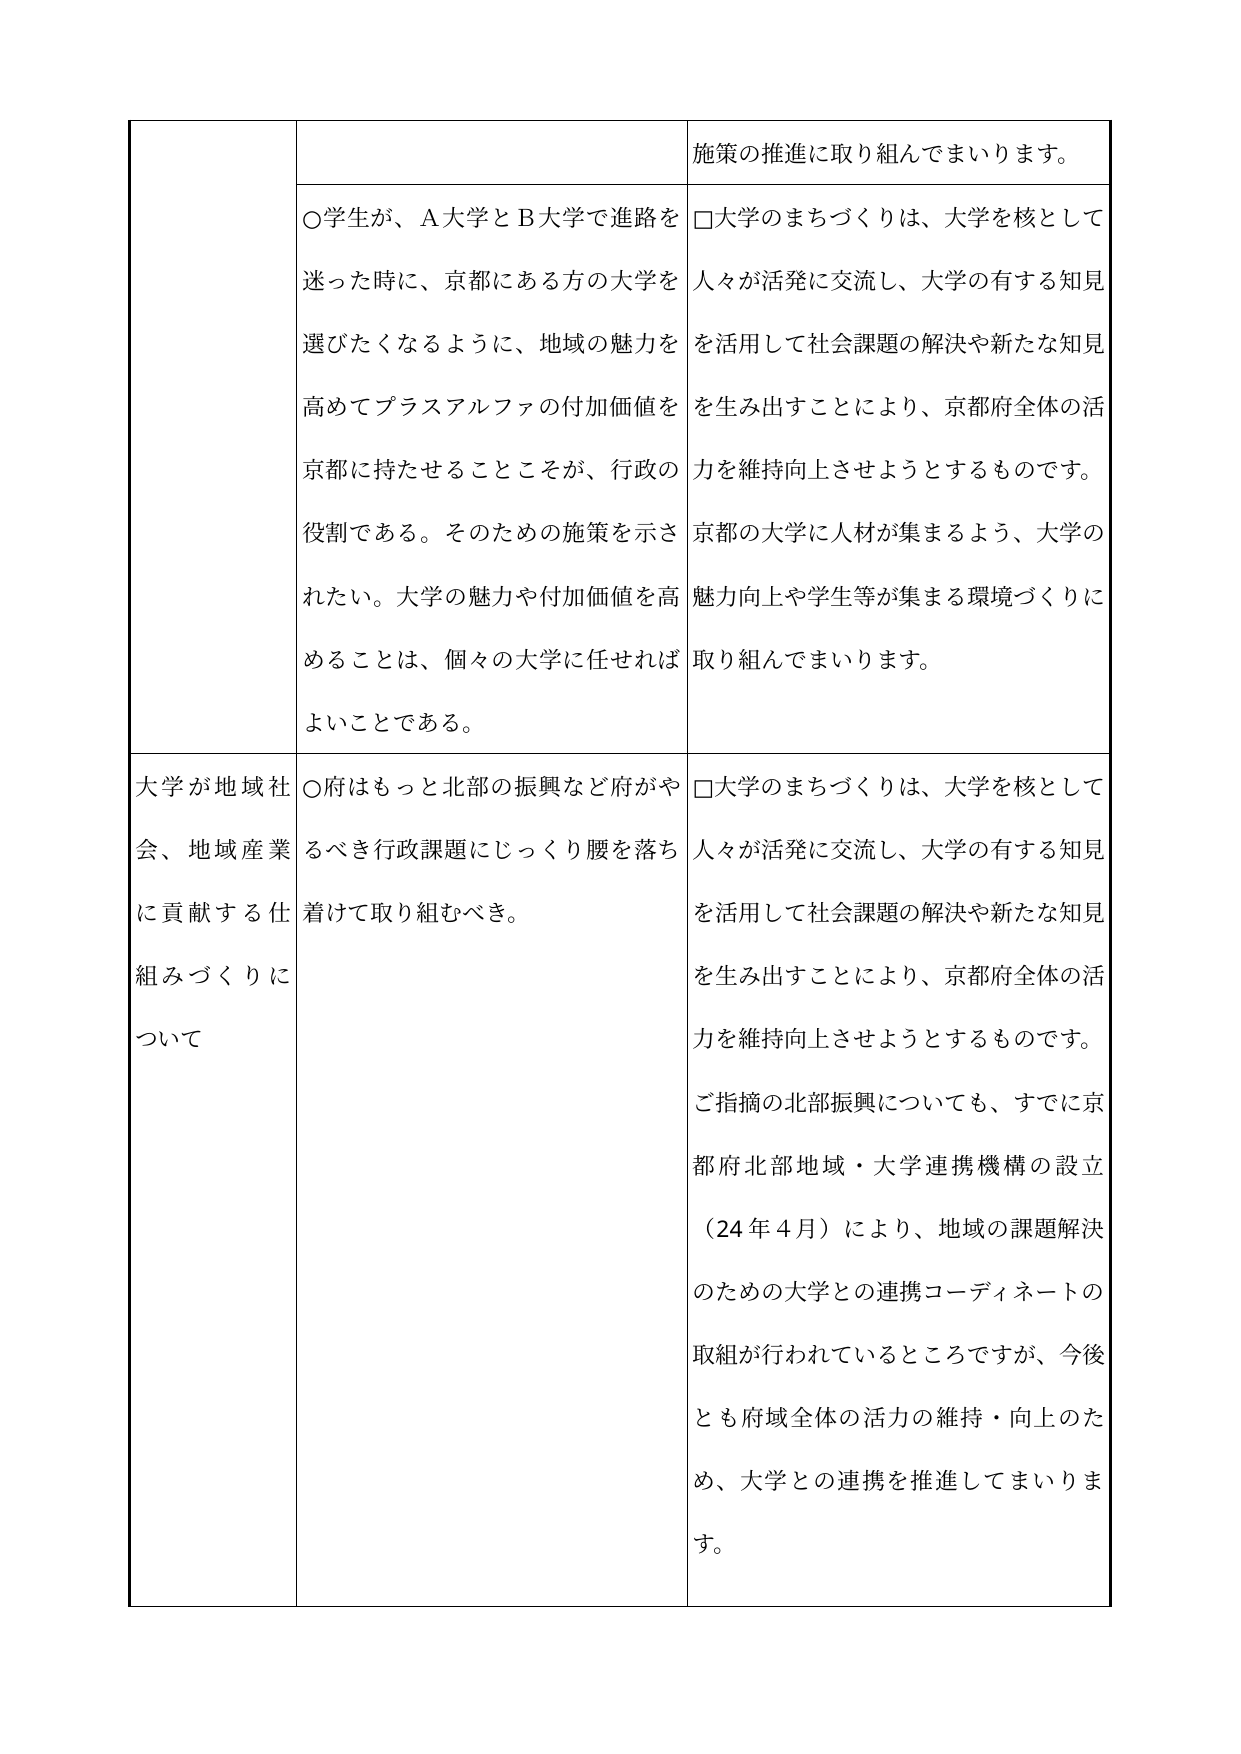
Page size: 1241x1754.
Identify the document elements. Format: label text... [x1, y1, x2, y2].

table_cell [297, 754, 687, 1606]
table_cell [297, 121, 687, 184]
table_cell □大学のまちづくりは、大学を核として人々が活発に交流し、大学の有する知見を活用して社会課題の解決や新たな知見を生み出すことにより、京都府全体の活力を維持向上させようとするものです。 京都の大学に人材が集まるよう、大学の魅力向上や学生等が集まる環境づくりに取り組んでまいります。 [688, 185, 1109, 753]
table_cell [131, 754, 296, 1606]
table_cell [688, 121, 1109, 184]
table_cell ○学生が、Ａ大学とＢ大学で進路を迷った時に、京都にある方の大学を選びたくなるように、地域の魅力を高めてプラスアルファの付加価値を京都に持たせることこそが、行政の役割である。そのための施策を示されたい。大学の魅力や付加価値を高めることは、個々の大学に任せればよいことである。 [297, 185, 687, 753]
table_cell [688, 754, 1109, 1606]
